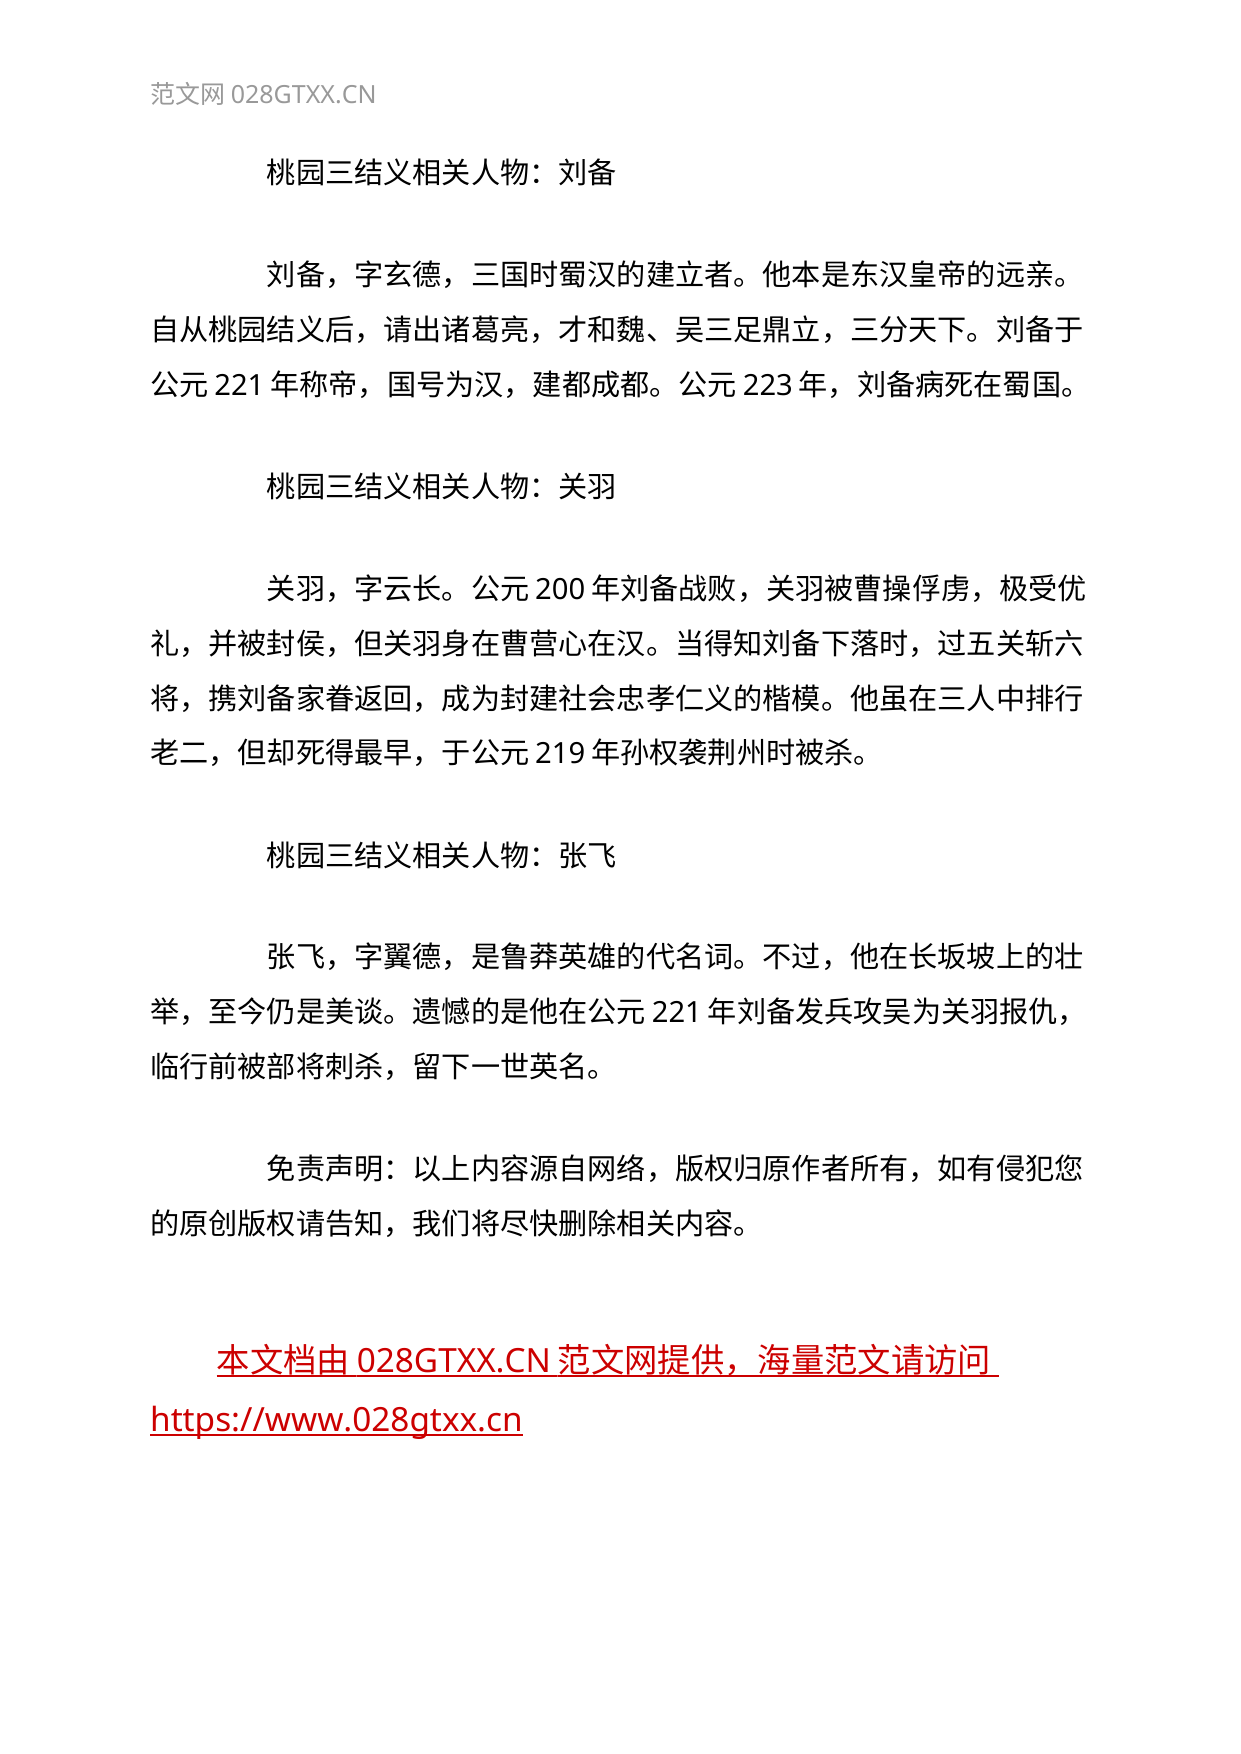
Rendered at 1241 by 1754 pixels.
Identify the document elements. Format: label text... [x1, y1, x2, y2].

text 本文档由028GTXX.CN范文网提供，海量范文请访问 https://www.028gtxx.cn [150, 1333, 1090, 1441]
text 关羽，字云长。公元200年刘备战败，关羽被曹操俘虏，极受优礼，并被封侯，但关羽身在曹营心在汉。当得知刘备下落时，过五关斩六将，携刘备家眷返回，成为封建社会忠孝仁义的楷模。他虽在三人中排行老二，但却死得最早，于公元219年孙权袭荆州时被杀。 [150, 565, 1090, 772]
text 张飞，字翼德，是鲁莽英雄的代名词。不过，他在长坂坡上的壮举，至今仍是美谈。遗憾的是他在公元221年刘备发兵攻吴为关羽报仇，临行前被部将刺杀，留下一世英名。 [150, 934, 1090, 1086]
text 刘备，字玄德，三国时蜀汉的建立者。他本是东汉皇帝的远亲。自从桃园结义后，请出诸葛亮，才和魏、吴三足鼎立，三分天下。刘备于公元221年称帝，国号为汉，建都成都。公元223年，刘备病死在蜀国。 [150, 252, 1090, 404]
text 桃园三结义相关人物：刘备 [150, 150, 1090, 192]
text 桃园三结义相关人物：张飞 [150, 832, 1090, 874]
text 桃园三结义相关人物：关羽 [150, 463, 1090, 506]
text 免责声明：以上内容源自网络，版权归原作者所有，如有侵犯您的原创版权请告知，我们将尽快删除相关内容。 [150, 1146, 1090, 1243]
